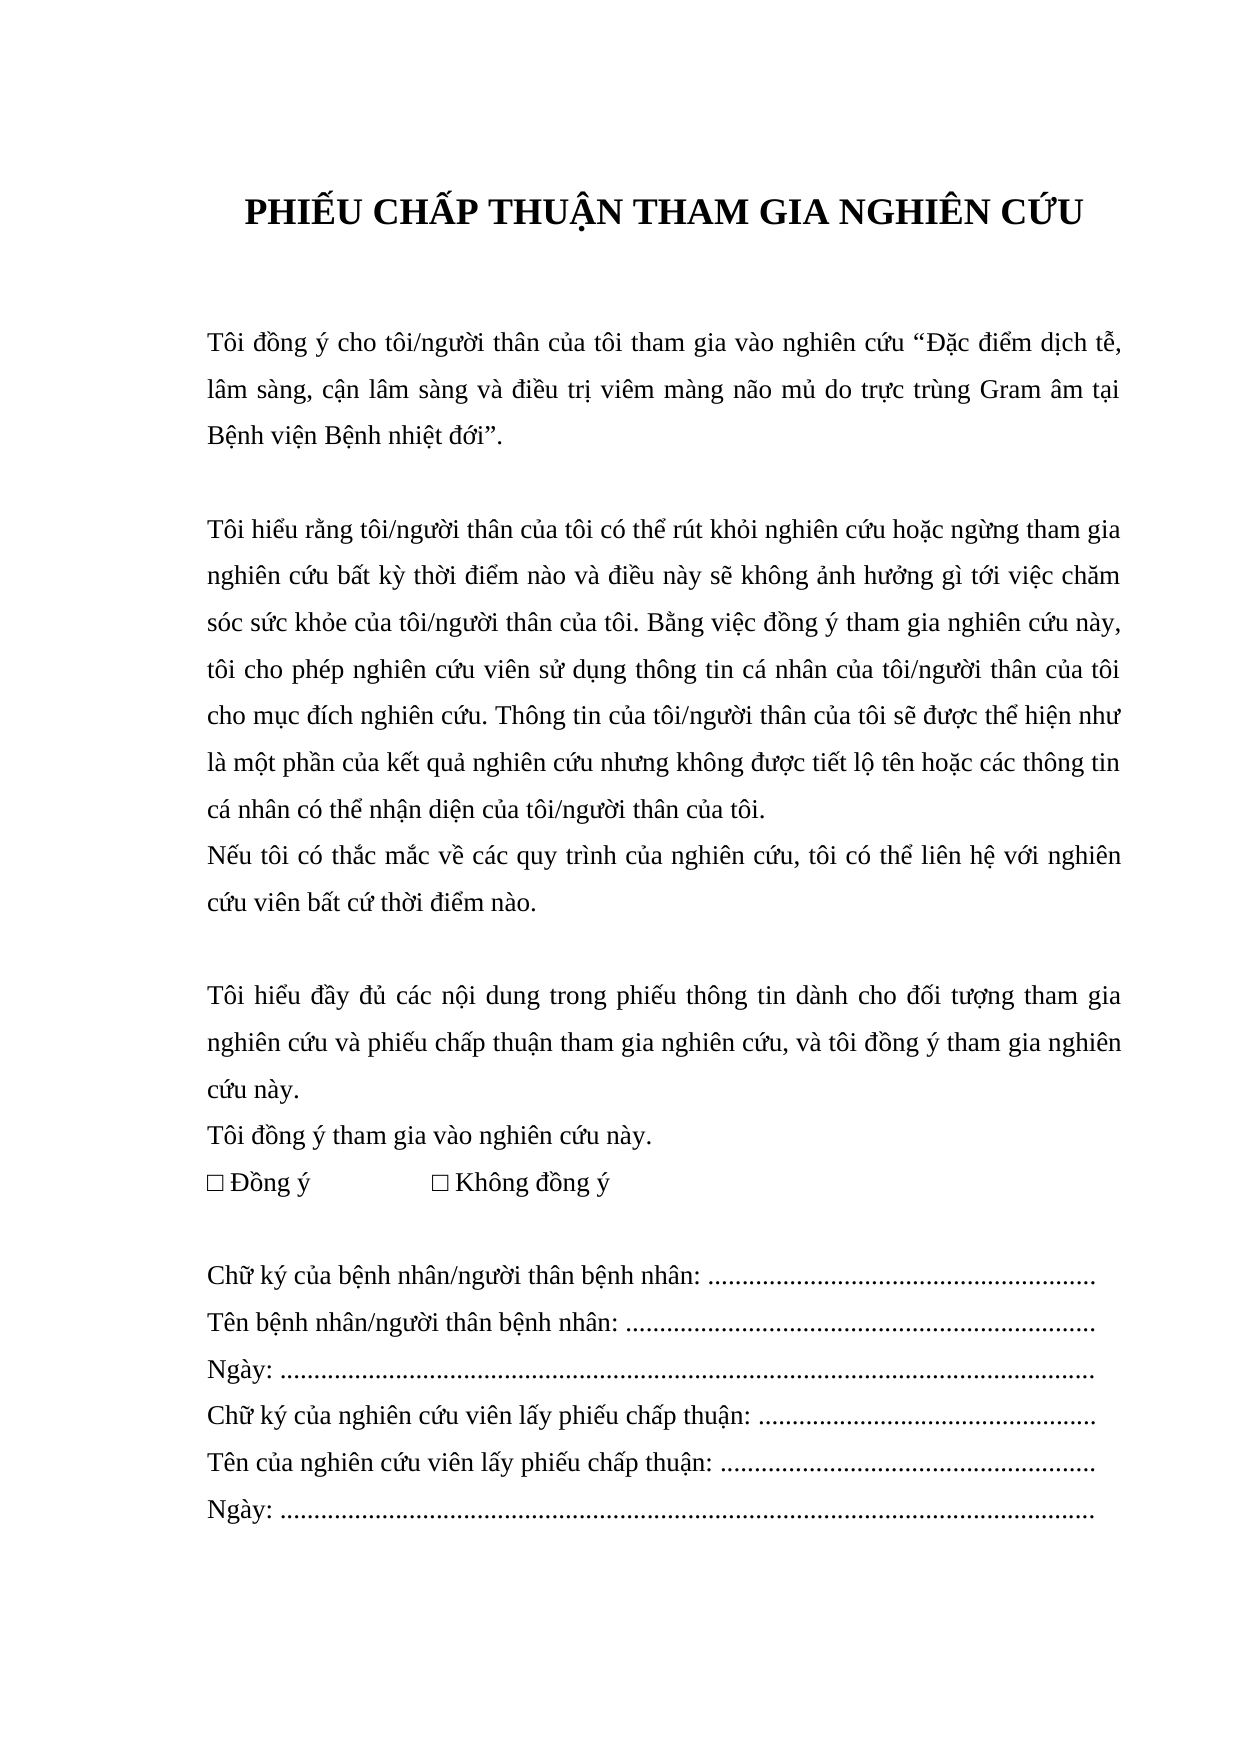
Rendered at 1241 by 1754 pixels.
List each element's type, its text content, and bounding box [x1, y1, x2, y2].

text Nếu tôi có thắc mắc về các quy trình của nghiên cứu, tôi có thể liên hệ với nghiên cứu viên bất cứ thời điểm nào. [207, 839, 1122, 917]
text Tôi đồng ý cho tôi/người thân của tôi tham gia vào nghiên cứu “Đặc điểm dịch tễ, lâm sàng, cận lâm sàng và điều trị viêm màng não mủ do trực trùng Gram âm tại Bệnh viện Bệnh nhiệt đới”. [207, 326, 1122, 451]
text Tên bệnh nhân/người thân bệnh nhân: [207, 1306, 1122, 1337]
text Tôi đồng ý tham gia vào nghiên cứu này. [207, 1119, 1122, 1151]
text Ngày: [207, 1353, 1122, 1384]
text Chữ ký của bệnh nhân/người thân bệnh nhân: [207, 1259, 1122, 1291]
text □ Đồng ý □ Không đồng ý [207, 1166, 1122, 1197]
text Tôi hiểu rằng tôi/người thân của tôi có thể rút khỏi nghiên cứu hoặc ngừng tham gia nghiên cứu bất kỳ thời điểm nào và điều này sẽ không ảnh hưởng gì tới việc chăm sóc sức khỏe của tôi/người thân của tôi. Bằng việc đồng ý tham gia nghiên cứu này, tôi cho phép nghiên cứu viên sử dụng thông tin cá nhân của tôi/người thân của tôi cho mục đích nghiên cứu. Thông tin của tôi/người thân của tôi sẽ được thể hiện như là một phần của kết quả nghiên cứu nhưng không được tiết lộ tên hoặc các thông tin cá nhân có thể nhận diện của tôi/người thân của tôi. [207, 513, 1122, 824]
text PHIẾU CHẤP THUẬN THAM GIA NGHIÊN CỨU [207, 190, 1122, 233]
text Chữ ký của nghiên cứu viên lấy phiếu chấp thuận: [207, 1399, 1122, 1431]
text Tên của nghiên cứu viên lấy phiếu chấp thuận: [207, 1446, 1122, 1477]
text Tôi hiểu đầy đủ các nội dung trong phiếu thông tin dành cho đối tượng tham gia nghiên cứu và phiếu chấp thuận tham gia nghiên cứu, và tôi đồng ý tham gia nghiên cứu này. [207, 979, 1122, 1104]
text Ngày: [207, 1493, 1122, 1524]
